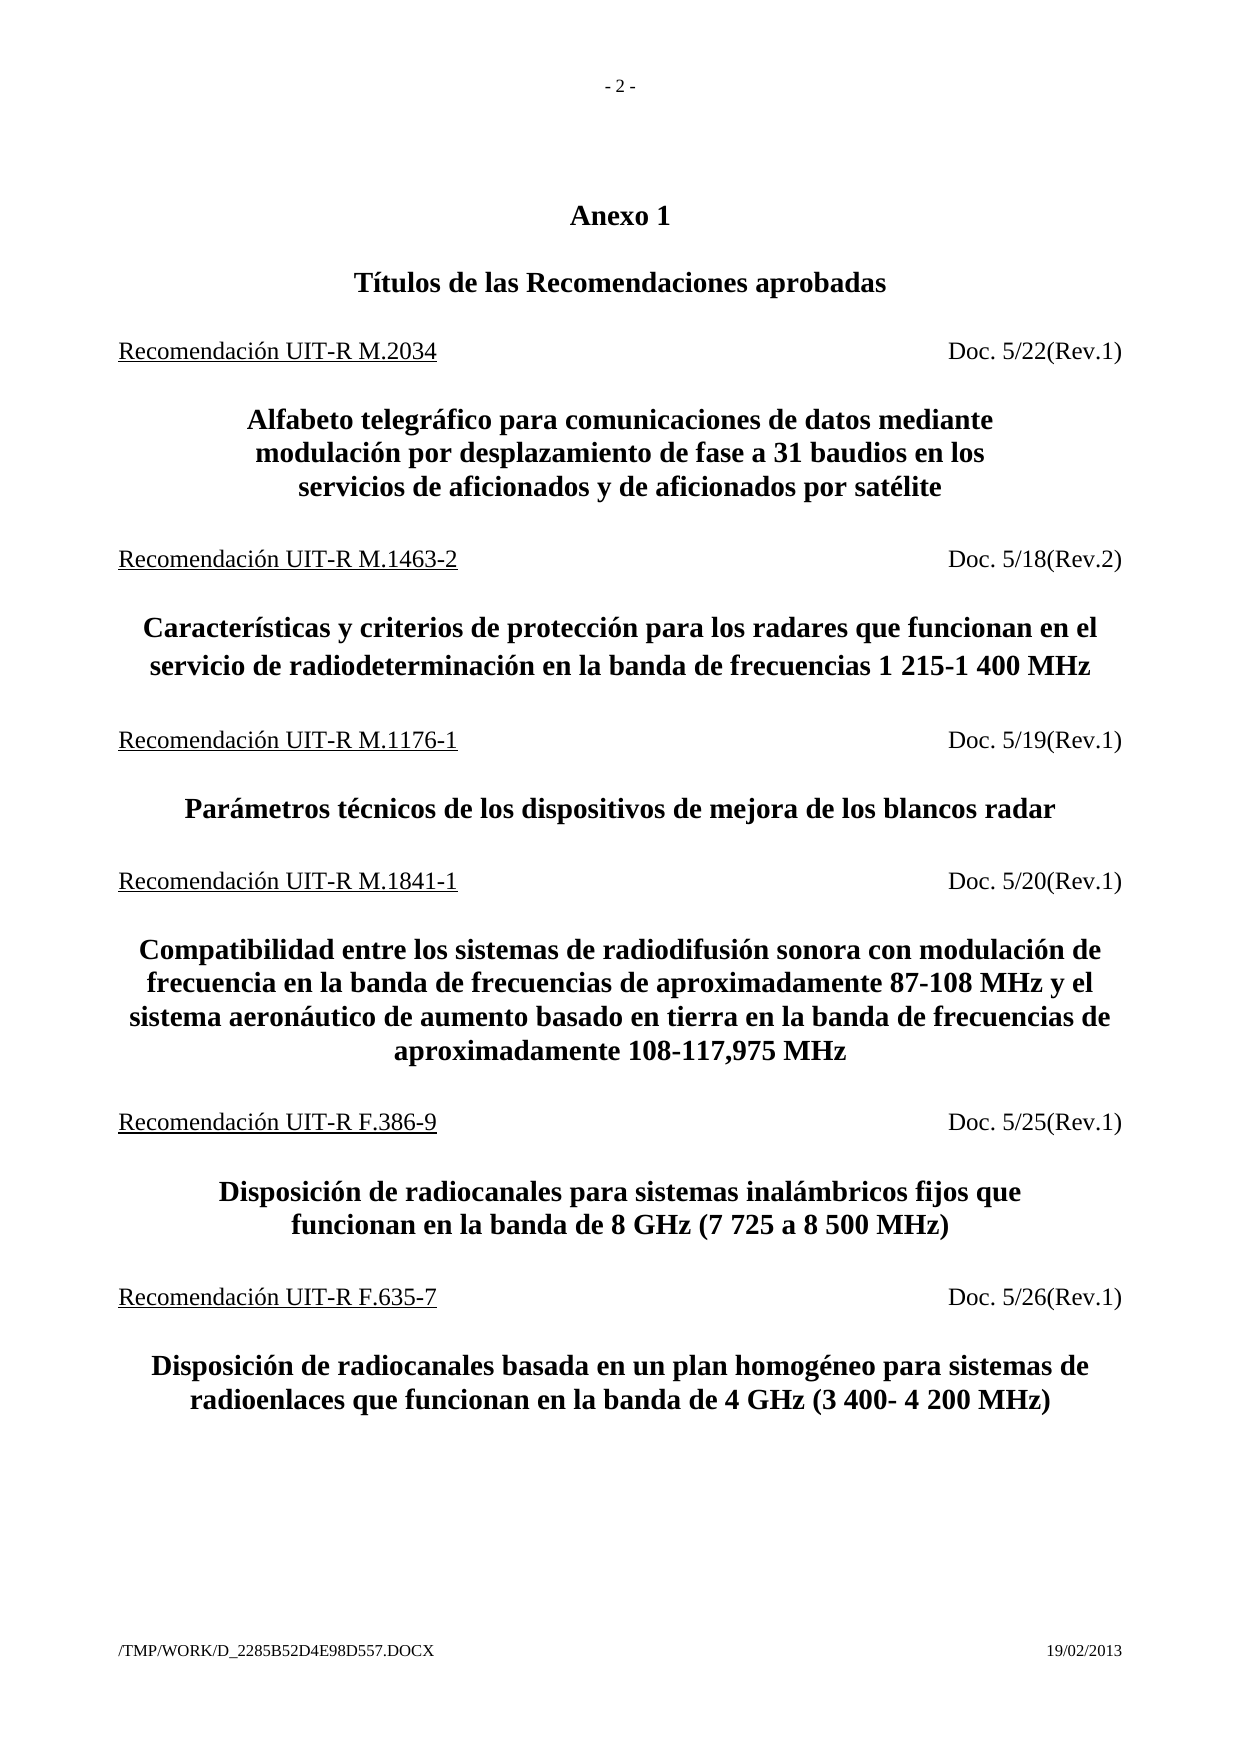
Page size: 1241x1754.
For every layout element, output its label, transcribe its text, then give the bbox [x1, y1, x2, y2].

title Disposición de radiocanales para sistemas inalámbricos fijos que funcionan en la banda de 8 GHz (7 725 a 8 500 MHz) [118, 1174, 1122, 1241]
title Parámetros técnicos de los dispositivos de mejora de los blancos radar [118, 791, 1122, 824]
text Recomendación UIT-R F.635-7 Doc. 5/26(Rev.1) [118, 1282, 1122, 1311]
title Alfabeto telegráfico para comunicaciones de datos mediante modulación por desplazamiento de fase a 31 baudios en los servicios de aficionados y de aficionados por satélite [118, 402, 1122, 503]
title Características y criterios de protección para los radares que funcionan en el servicio de radiodeterminación en la banda de frecuencias 1 215-1 400 MHz [118, 610, 1122, 683]
title Compatibilidad entre los sistemas de radiodifusión sonora con modulación de frecuencia en la banda de frecuencias de aproximadamente 87-108 MHz y el sistema aeronáutico de aumento basado en tierra en la banda de frecuencias de aproximadamente 108-117,975 MHz [118, 932, 1122, 1066]
title Anexo 1 Títulos de las Recomendaciones aprobadas [118, 198, 1122, 298]
text Recomendación UIT-R M.1463-2 Doc. 5/18(Rev.2) [118, 544, 1122, 573]
title Disposición de radiocanales basada en un plan homogéneo para sistemas de radioenlaces que funcionan en la banda de 4 GHz (3 400- 4 200 MHz) [118, 1348, 1122, 1415]
text Recomendación UIT-R F.386-9 Doc. 5/25(Rev.1) [118, 1107, 1122, 1136]
text Recomendación UIT-R M.2034 Doc. 5/22(Rev.1) [118, 336, 1122, 364]
text Recomendación UIT-R M.1841-1 Doc. 5/20(Rev.1) [118, 866, 1122, 894]
text Recomendación UIT-R M.1176-1 Doc. 5/19(Rev.1) [118, 725, 1122, 753]
